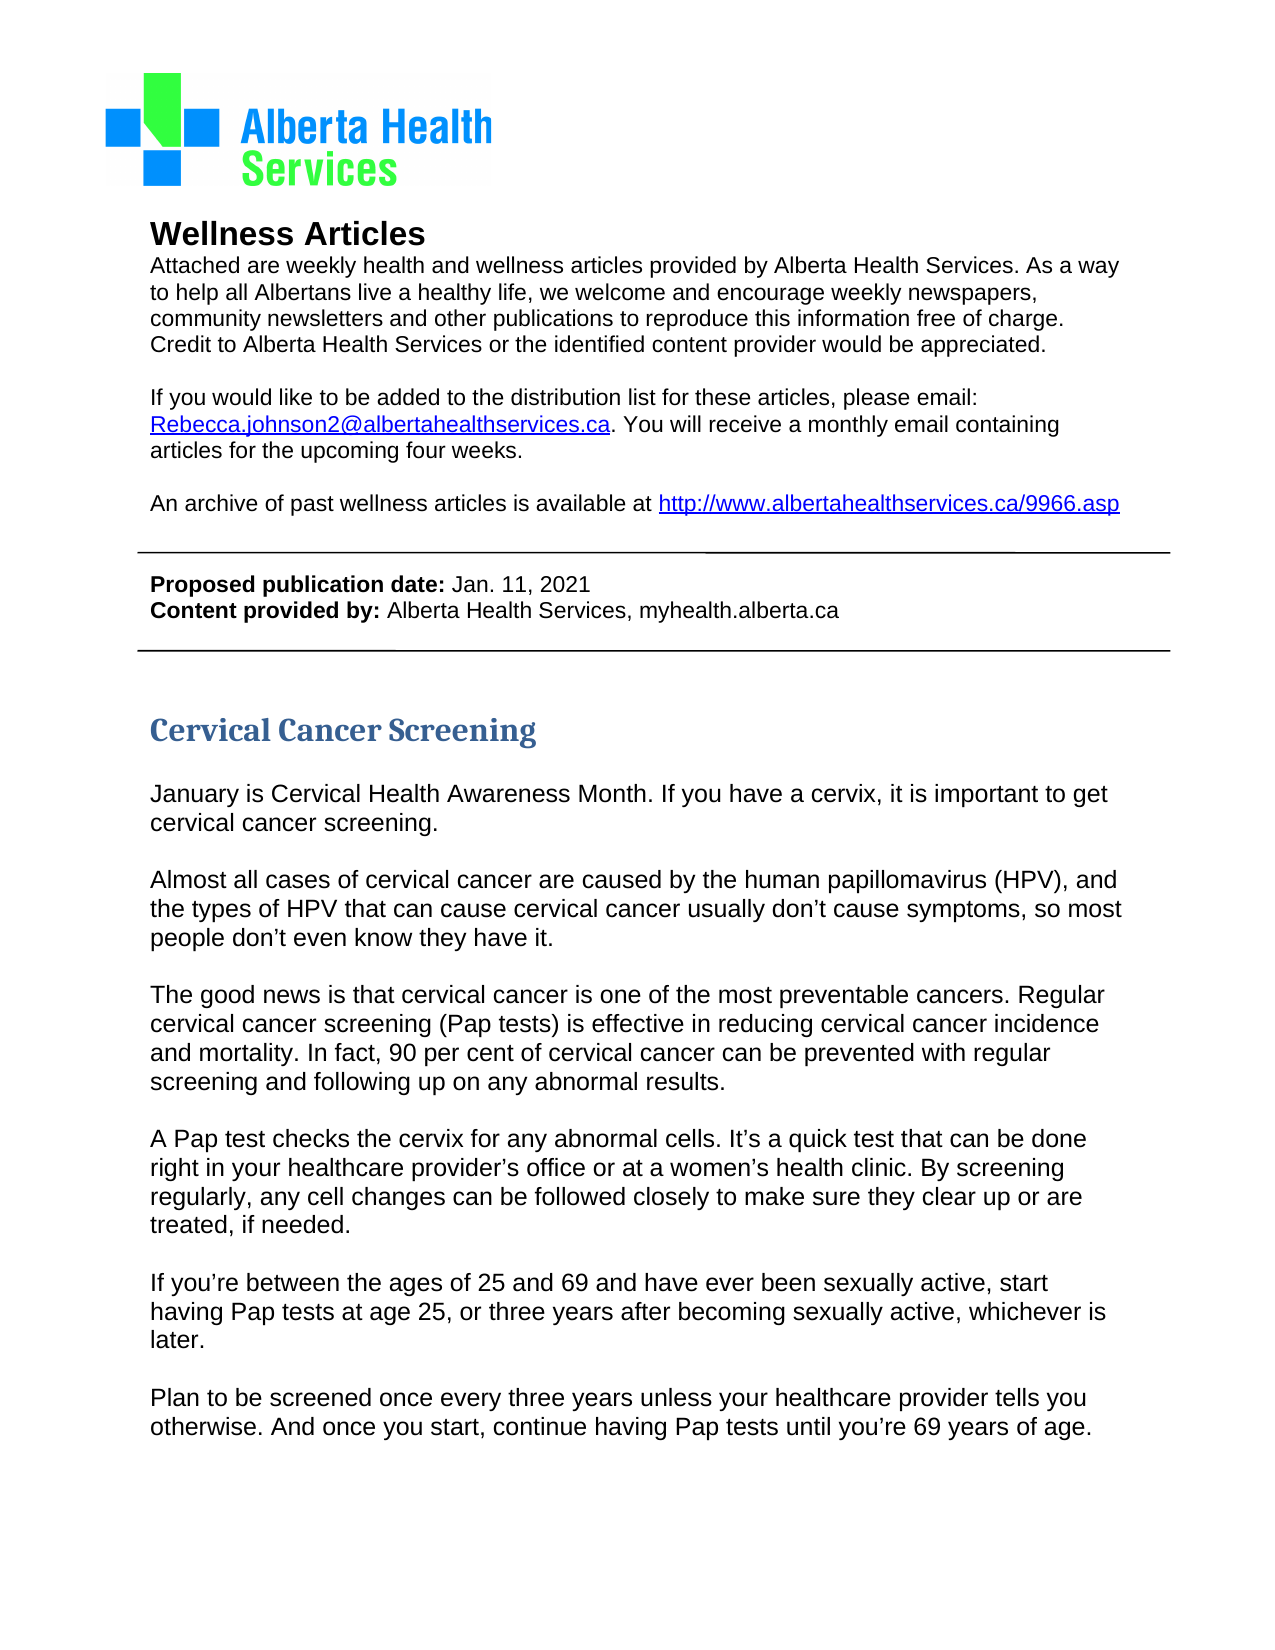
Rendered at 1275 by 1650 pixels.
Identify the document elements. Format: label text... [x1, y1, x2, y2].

text If you would like to be added to the distribution list for these articles, please email: Rebecca.johnson2@albertahealthservices.ca. You will receive a monthly email containing articles for the upcoming four weeks. [150, 384, 1125, 463]
text Plan to be screened once every three years unless your healthcare provider tells you otherwise. And once you start, continue having Pap tests until you’re 69 years of age. [150, 1383, 1125, 1440]
subtitle Cervical Cancer Screening [150, 712, 1125, 750]
text A Pap test checks the cervix for any abnormal cells. It’s a quick test that can be done right in your healthcare provider’s office or at a women’s health clinic. By screening regularly, any cell changes can be followed closely to make sure they clear up or are treated, if needed. [150, 1124, 1125, 1239]
text Wellness Articles [150, 214, 1125, 252]
text If you’re between the ages of 25 and 69 and have ever been sexually active, start having Pap tests at age 25, or three years after becoming sexually active, whichever is later. [150, 1268, 1125, 1354]
text Attached are weekly health and wellness articles provided by Alberta Health Services. As a way to help all Albertans live a healthy life, we welcome and encourage weekly newspapers, community newsletters and other publications to reproduce this information free of charge. Credit to Alberta Health Services or the identified content provider would be appreciated. [150, 252, 1125, 358]
text Content provided by: Alberta Health Services, myhealth.alberta.ca [150, 597, 1125, 624]
text January is Cervical Health Awareness Month. If you have a cervix, it is important to get cervical cancer screening. [150, 779, 1125, 836]
text Almost all cases of cervical cancer are caused by the human papillomavirus (HPV), and the types of HPV that can cause cervical cancer usually don’t cause symptoms, so most people don’t even know they have it. [150, 865, 1125, 951]
picture [105, 73, 492, 186]
text The good news is that cervical cancer is one of the most preventable cancers. Regular cervical cancer screening (Pap tests) is effective in reducing cervical cancer incidence and mortality. In fact, 90 per cent of cervical cancer can be prevented with regular screening and following up on any abnormal results. [150, 980, 1125, 1095]
text Proposed publication date: Jan. 11, 2021 [150, 571, 1125, 597]
text An archive of past wellness articles is available at http://www.albertahealthservices.ca/9966.asp [150, 489, 1125, 516]
